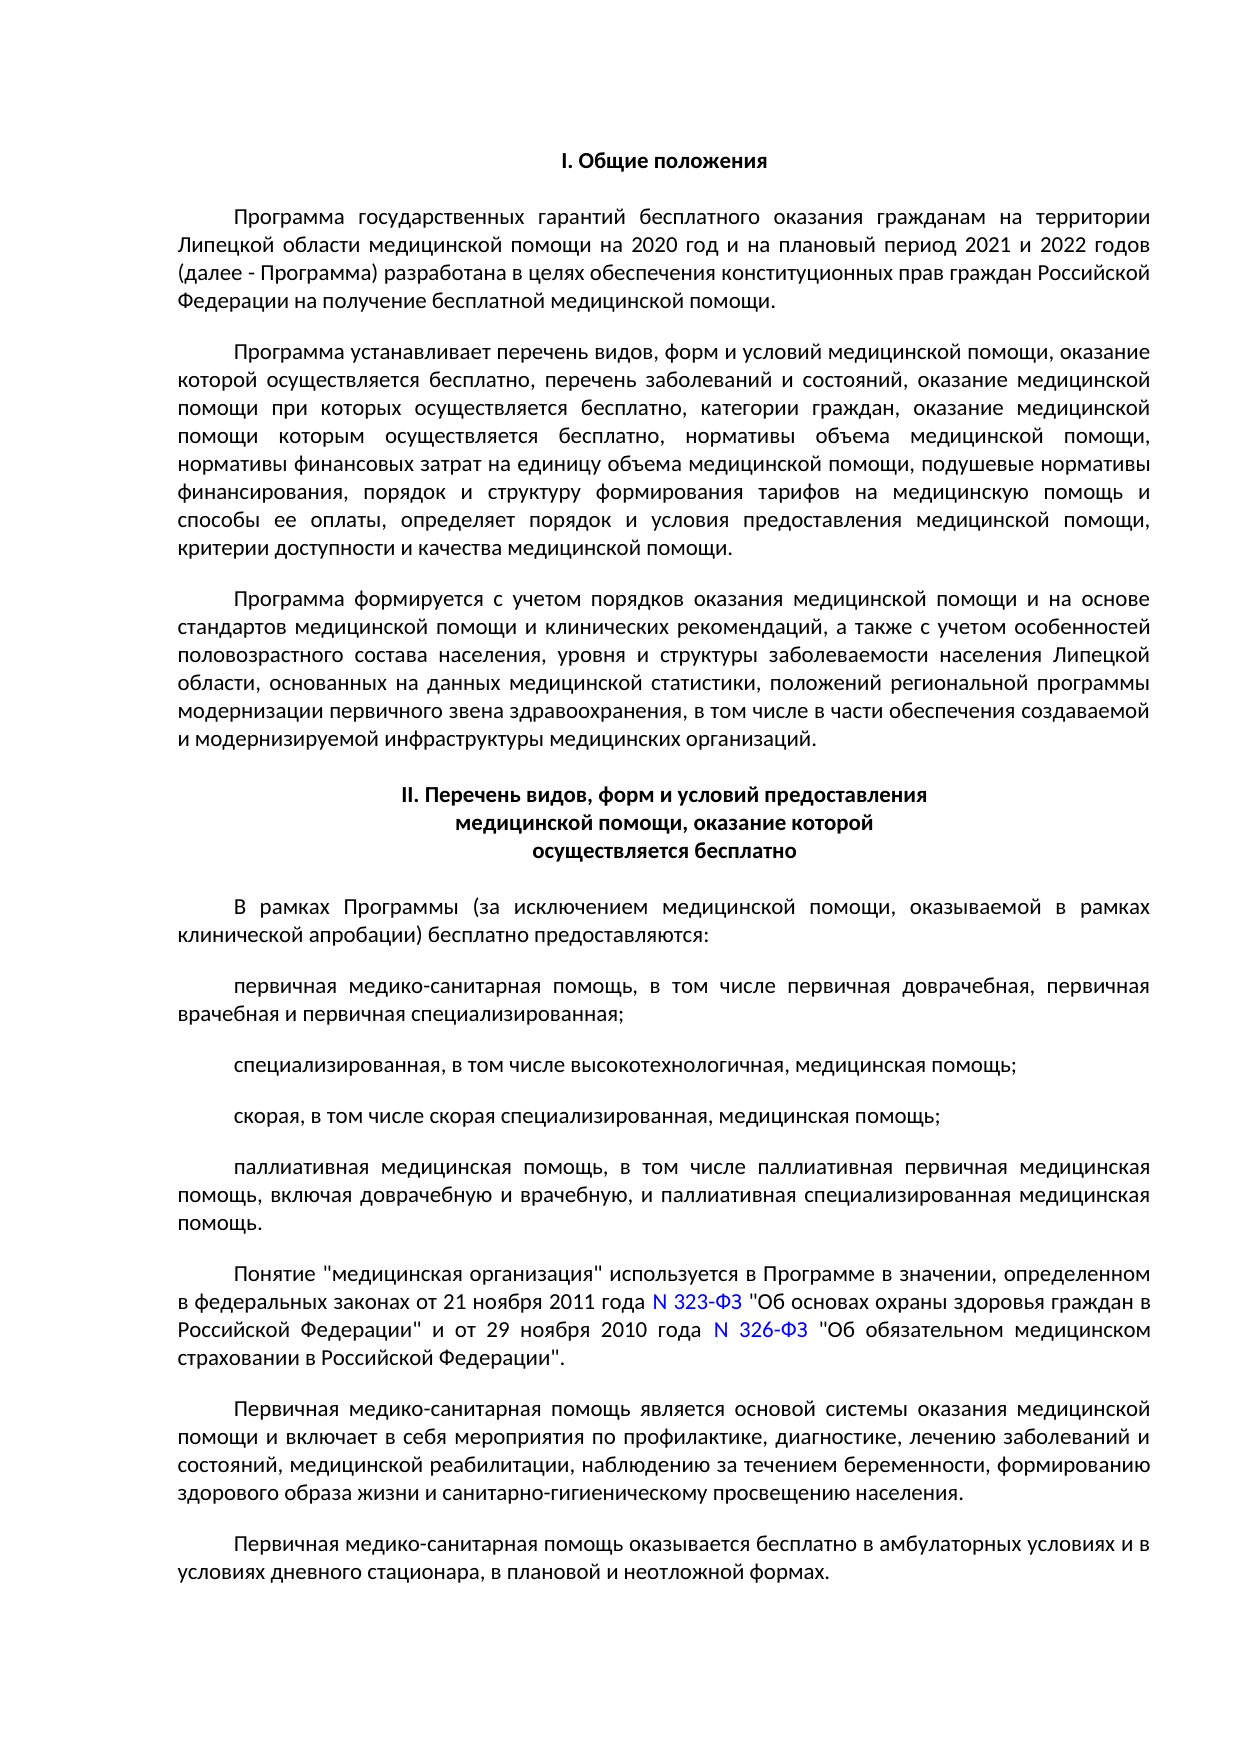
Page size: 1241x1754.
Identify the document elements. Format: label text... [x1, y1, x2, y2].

title II. Перечень видов, форм и условий предоставления [177, 780, 1152, 808]
text специализированная, в том числе высокотехнологичная, медицинская помощь; [177, 1050, 1152, 1078]
text Программа формируется с учетом порядков оказания медицинской помощи и на основе стандартов медицинской помощи и клинических рекомендаций, а также с учетом особенностей половозрастного состава населения, уровня и структуры заболеваемости населения Липецкой области, основанных на данных медицинской статистики, положений региональной программы модернизации первичного звена здравоохранения, в том числе в части обеспечения создаваемой и модернизируемой инфраструктуры медицинских организаций. [177, 584, 1152, 752]
title осуществляется бесплатно [177, 836, 1152, 864]
text первичная медико-санитарная помощь, в том числе первичная доврачебная, первичная врачебная и первичная специализированная; [177, 971, 1152, 1027]
text паллиативная медицинская помощь, в том числе паллиативная первичная медицинская помощь, включая доврачебную и врачебную, и паллиативная специализированная медицинская помощь. [177, 1152, 1152, 1236]
text Первичная медико-санитарная помощь оказывается бесплатно в амбулаторных условиях и в условиях дневного стационара, в плановой и неотложной формах. [177, 1529, 1152, 1585]
title I. Общие положения [177, 146, 1152, 174]
text скорая, в том числе скорая специализированная, медицинская помощь; [177, 1101, 1152, 1129]
text Понятие "медицинская организация" используется в Программе в значении, определенном в федеральных законах от 21 ноября 2011 года N 323-ФЗ "Об основах охраны здоровья граждан в Российской Федерации" и от 29 ноября 2010 года N 326-ФЗ "Об обязательном медицинском страховании в Российской Федерации". [177, 1259, 1152, 1371]
text В рамках Программы (за исключением медицинской помощи, оказываемой в рамках клинической апробации) бесплатно предоставляются: [177, 892, 1152, 948]
text Первичная медико-санитарная помощь является основой системы оказания медицинской помощи и включает в себя мероприятия по профилактике, диагностике, лечению заболеваний и состояний, медицинской реабилитации, наблюдению за течением беременности, формированию здорового образа жизни и санитарно-гигиеническому просвещению населения. [177, 1394, 1152, 1506]
title медицинской помощи, оказание которой [177, 808, 1152, 836]
text Программа устанавливает перечень видов, форм и условий медицинской помощи, оказание которой осуществляется бесплатно, перечень заболеваний и состояний, оказание медицинской помощи при которых осуществляется бесплатно, категории граждан, оказание медицинской помощи которым осуществляется бесплатно, нормативы объема медицинской помощи, нормативы финансовых затрат на единицу объема медицинской помощи, подушевые нормативы финансирования, порядок и структуру формирования тарифов на медицинскую помощь и способы ее оплаты, определяет порядок и условия предоставления медицинской помощи, критерии доступности и качества медицинской помощи. [177, 337, 1152, 561]
text Программа государственных гарантий бесплатного оказания гражданам на территории Липецкой области медицинской помощи на 2020 год и на плановый период 2021 и 2022 годов (далее - Программа) разработана в целях обеспечения конституционных прав граждан Российской Федерации на получение бесплатной медицинской помощи. [177, 202, 1152, 314]
